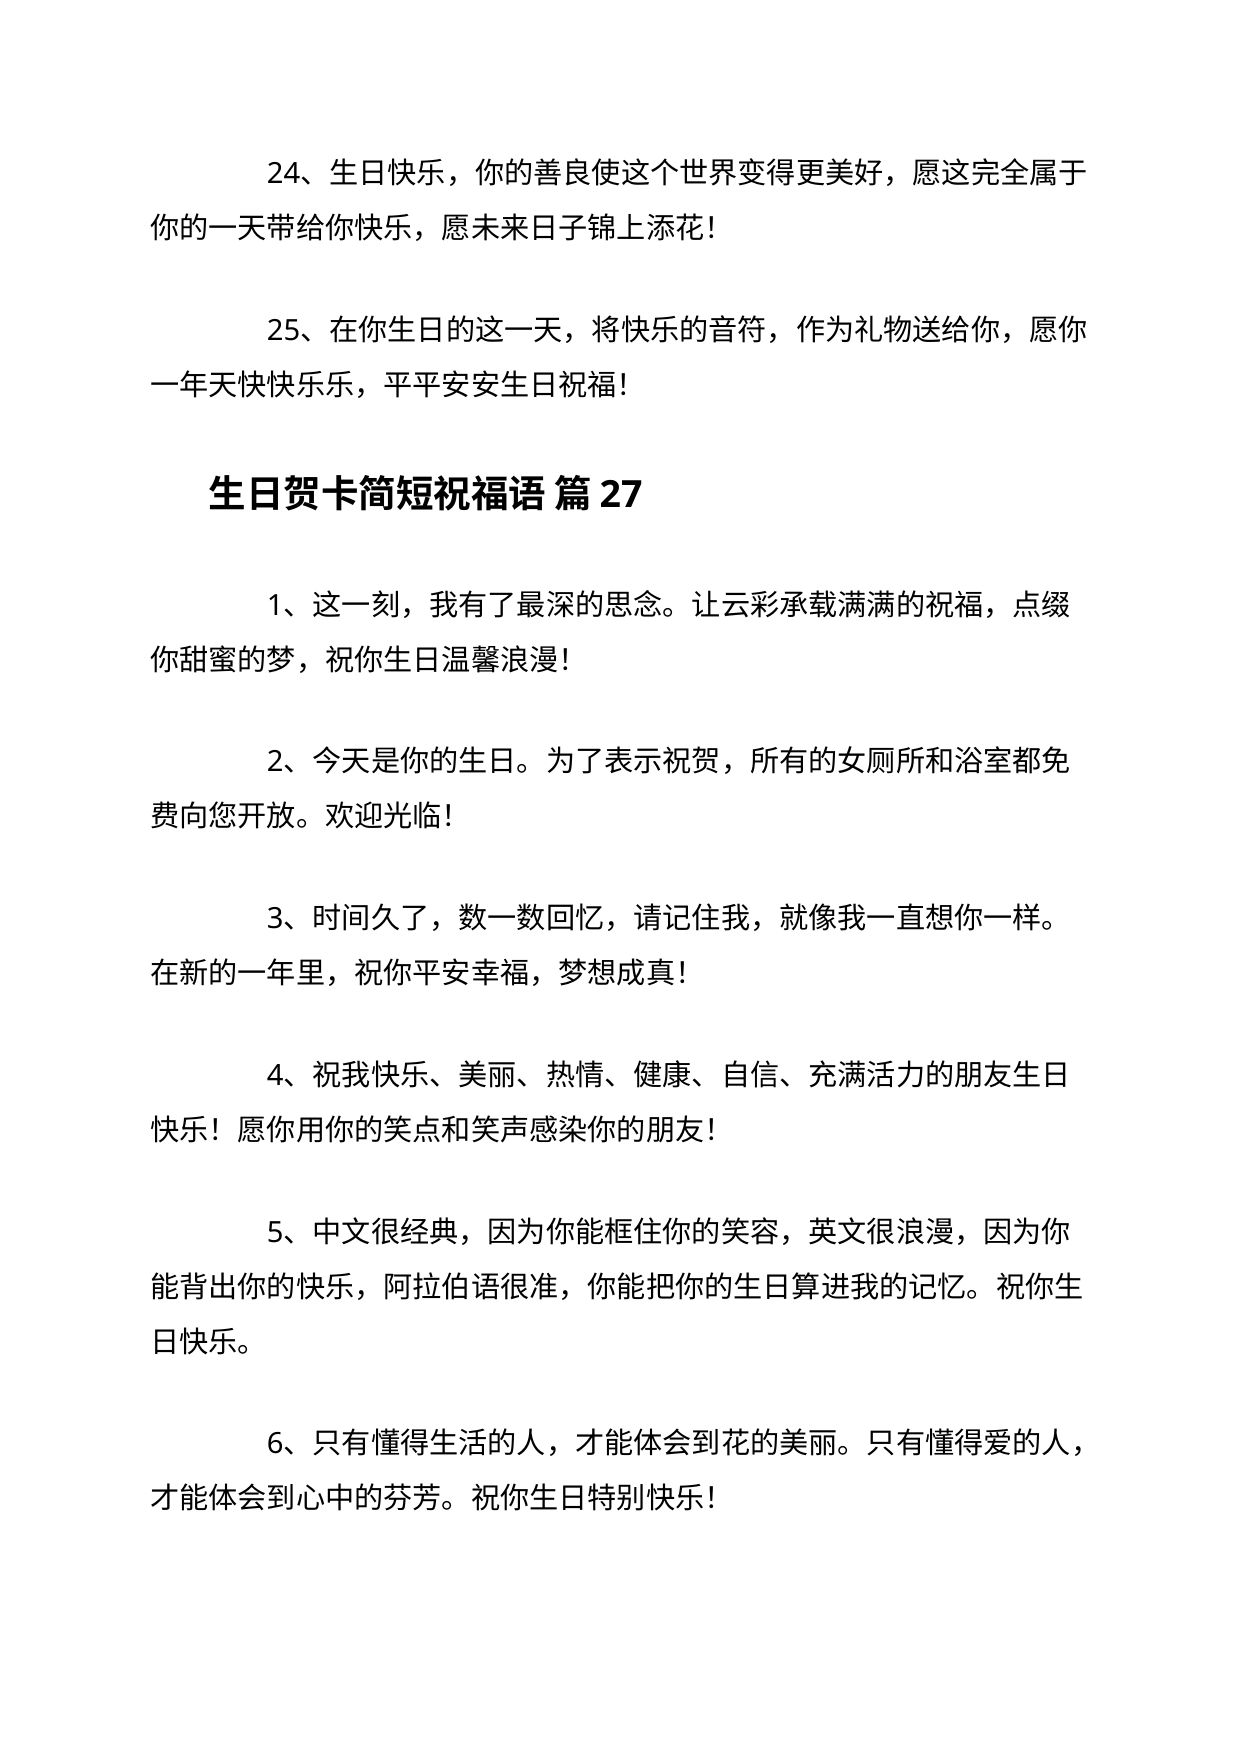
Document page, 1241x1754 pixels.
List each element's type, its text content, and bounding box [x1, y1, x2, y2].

text 1、这一刻，我有了最深的思念。让云彩承载满满的祝福，点缀你甜蜜的梦，祝你生日温馨浪漫！ [150, 581, 1090, 678]
text 25、在你生日的这一天，将快乐的音符，作为礼物送给你，愿你一年天快快乐乐，平平安安生日祝福！ [150, 307, 1090, 404]
text 生日贺卡简短祝福语 篇27 [150, 463, 1090, 518]
text 3、时间久了，数一数回忆，请记住我，就像我一直想你一样。在新的一年里，祝你平安幸福，梦想成真！ [150, 895, 1090, 992]
text 4、祝我快乐、美丽、热情、健康、自信、充满活力的朋友生日快乐！愿你用你的笑点和笑声感染你的朋友！ [150, 1051, 1090, 1149]
text 2、今天是你的生日。为了表示祝贺，所有的女厕所和浴室都免费向您开放。欢迎光临！ [150, 738, 1090, 835]
text 5、中文很经典，因为你能框住你的笑容，英文很浪漫，因为你能背出你的快乐，阿拉伯语很准，你能把你的生日算进我的记忆。祝你生日快乐。 [150, 1208, 1090, 1360]
text 6、只有懂得生活的人，才能体会到花的美丽。只有懂得爱的人，才能体会到心中的芬芳。祝你生日特别快乐！ [150, 1420, 1090, 1517]
text 24、生日快乐，你的善良使这个世界变得更美好，愿这完全属于你的一天带给你快乐，愿未来日子锦上添花！ [150, 150, 1090, 247]
